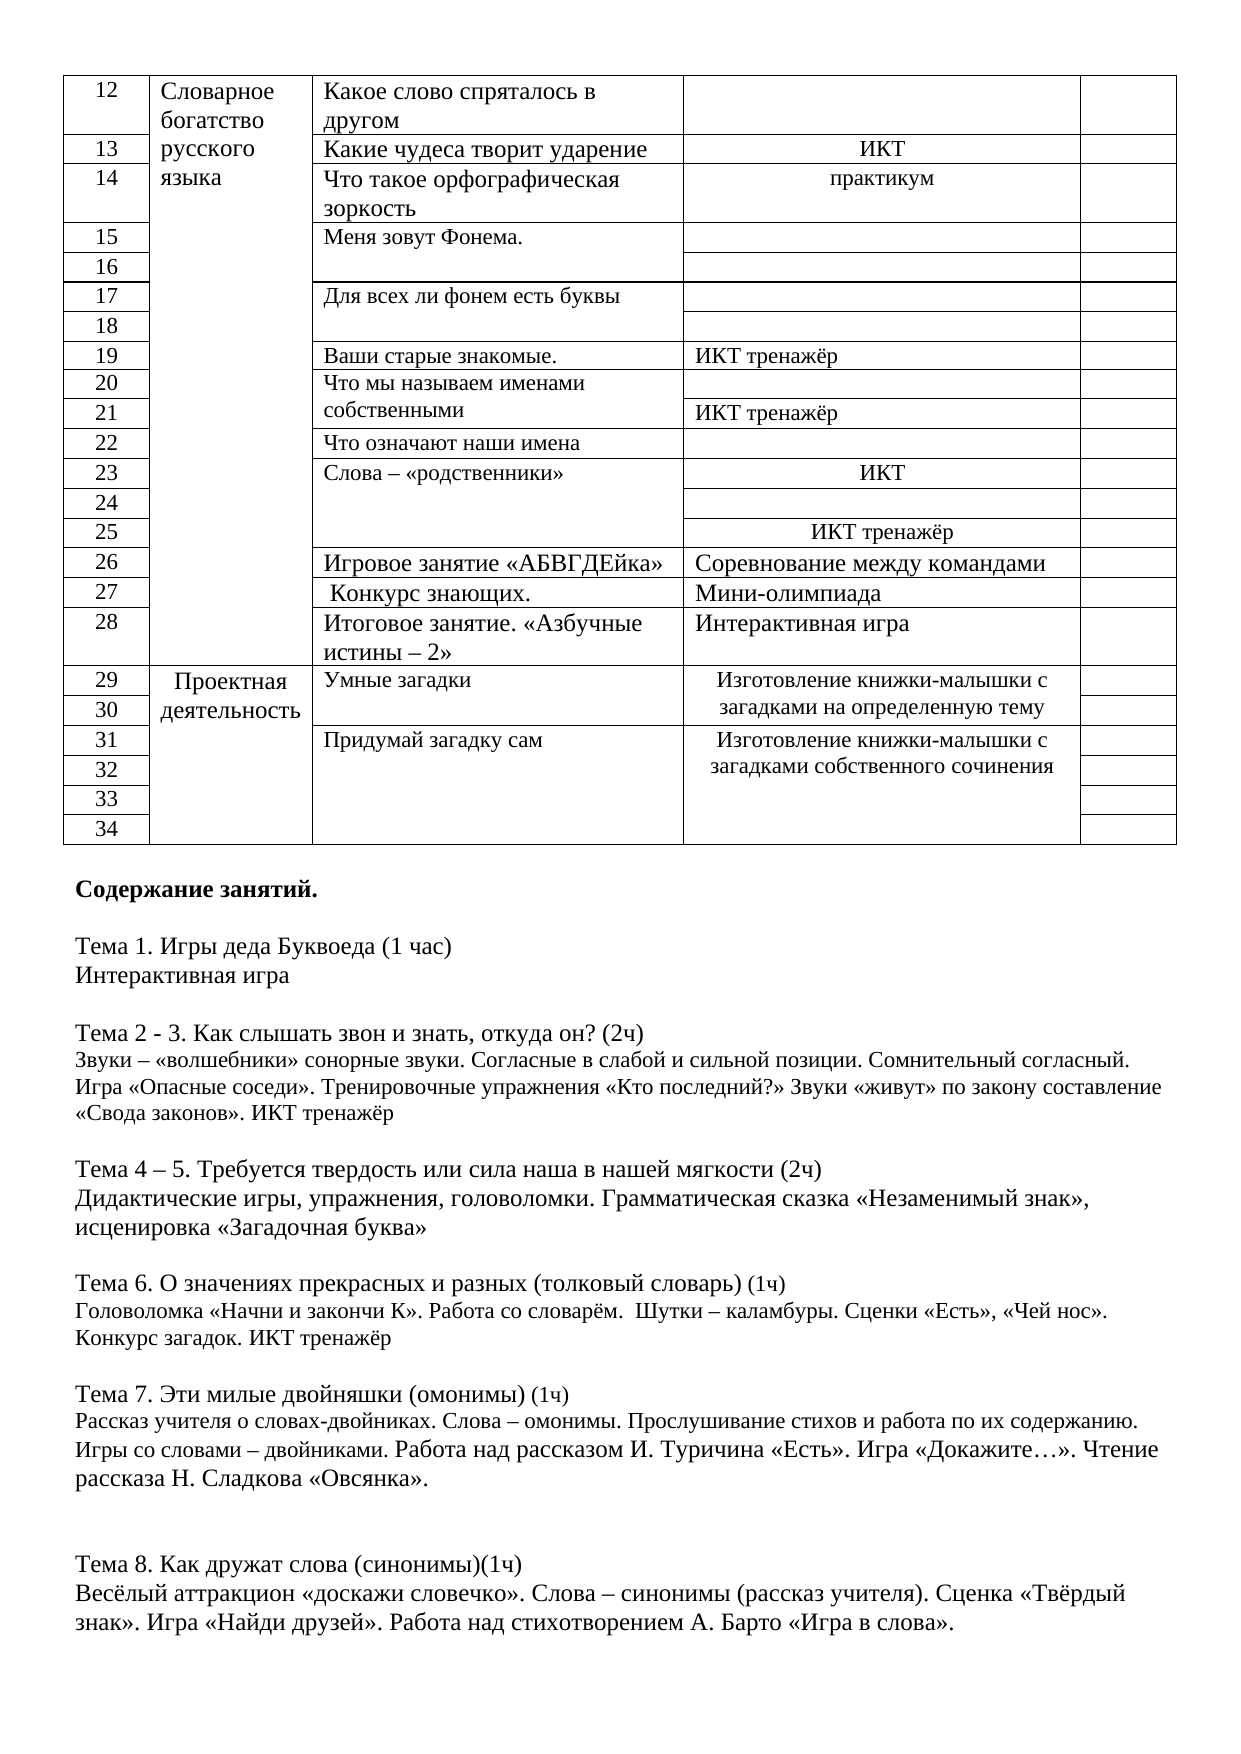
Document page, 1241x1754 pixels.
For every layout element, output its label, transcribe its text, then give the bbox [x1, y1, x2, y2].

table_cell [1081, 459, 1176, 488]
table_cell [1081, 548, 1176, 577]
table_cell 14 [64, 164, 149, 222]
table_cell [684, 223, 1080, 252]
table_cell Какое слово спряталось в другом [313, 76, 683, 133]
table_cell 27 [64, 578, 149, 607]
table_cell Меня зовут Фонема. [313, 223, 683, 281]
table_cell [1081, 223, 1176, 252]
table_cell Слова – «родственники» [313, 459, 683, 547]
table_cell Умные загадки [313, 666, 683, 725]
table_cell [1081, 253, 1176, 281]
table_cell Ваши старые знакомые. [313, 342, 683, 368]
table_cell ИКТ [684, 135, 1080, 163]
table_cell 26 [64, 548, 149, 577]
table_cell 25 [64, 519, 149, 547]
table_cell ИКТ тренажёр [684, 399, 1080, 428]
table_cell 23 [64, 459, 149, 488]
text Звуки – «волшебники» сонорные звуки. Согласные в слабой и сильной позиции. Сомнительный согласный. Игра «Опасные соседи». Тренировочные упражнения «Кто последний?» Звуки «живут» по закону составление «Свода законов». ИКТ тренажёр [75, 1046, 1165, 1125]
table_cell Конкурс знающих. [313, 578, 683, 607]
text Тема 8. Как дружат слова (синонимы)(1ч) [75, 1549, 1165, 1578]
table_cell [684, 429, 1080, 458]
table_cell [684, 312, 1080, 341]
table_cell Придумай загадку сам [313, 726, 683, 844]
table_cell 21 [64, 399, 149, 428]
table_cell [1081, 283, 1176, 311]
table_cell [1081, 370, 1176, 398]
table_cell [1081, 756, 1176, 784]
table_cell [1081, 342, 1176, 368]
table_cell 34 [64, 815, 149, 844]
text Содержание занятий. [75, 874, 1165, 903]
table_cell Игровое занятие «АБВГДЕйка» [313, 548, 683, 577]
table_cell 20 [64, 370, 149, 398]
table_cell 18 [64, 312, 149, 341]
table_cell 33 [64, 786, 149, 814]
table_cell [1081, 786, 1176, 814]
table_cell [1081, 76, 1176, 133]
table_cell [1081, 608, 1176, 665]
text Тема 4 – 5. Требуется твердость или сила наша в нашей мягкости (2ч) [75, 1154, 1165, 1183]
table_cell Изготовление книжки-малышки с загадками на определенную тему [684, 666, 1080, 725]
table_cell Соревнование между командами [684, 548, 1080, 577]
table_cell [684, 489, 1080, 517]
text Тема 7. Эти милые двойняшки (омонимы) (1ч) [75, 1379, 1165, 1407]
table_cell [1081, 578, 1176, 607]
table_cell ИКТ [684, 459, 1080, 488]
table_cell Что мы называем именами собственными [313, 370, 683, 428]
table_cell 30 [64, 696, 149, 725]
text Тема 2 - 3. Как слышать звон и знать, откуда он? (2ч) [75, 1018, 1165, 1046]
table_cell [684, 370, 1080, 398]
table_cell [1081, 666, 1176, 695]
table_cell Какие чудеса творит ударение [313, 135, 683, 163]
table_cell [684, 253, 1080, 281]
table_cell Что такое орфографическая зоркость [313, 164, 683, 222]
table_cell [1081, 726, 1176, 755]
table_cell ИКТ тренажёр [684, 519, 1080, 547]
table_cell [1081, 399, 1176, 428]
table_cell Итоговое занятие. «Азбучные истины – 2» [313, 608, 683, 665]
table_cell [1081, 429, 1176, 458]
table_cell 22 [64, 429, 149, 458]
table_cell [684, 76, 1080, 133]
table_cell [1081, 489, 1176, 517]
table_cell 29 [64, 666, 149, 695]
table_cell ИКТ тренажёр [684, 342, 1080, 368]
table_cell 16 [64, 253, 149, 281]
text Дидактические игры, упражнения, головоломки. Грамматическая сказка «Незаменимый знак», исценировка «Загадочная буква» [75, 1183, 1165, 1240]
table_cell [684, 283, 1080, 311]
table_cell 24 [64, 489, 149, 517]
table_cell Мини-олимпиада [684, 578, 1080, 607]
text Тема 1. Игры деда Буквоеда (1 час) [75, 931, 1165, 960]
table_cell Что означают наши имена [313, 429, 683, 458]
table_cell 19 [64, 342, 149, 368]
text Весёлый аттракцион «доскажи словечко». Слова – синонимы (рассказ учителя). Сценка «Твёрдый знак». Игра «Найди друзей». Работа над стихотворением А. Барто «Игра в слова». [75, 1578, 1165, 1635]
table_cell [1081, 135, 1176, 163]
table_cell практикум [684, 164, 1080, 222]
table_cell [1081, 815, 1176, 844]
table_cell Интерактивная игра [684, 608, 1080, 665]
table_cell 32 [64, 756, 149, 784]
table_cell 17 [64, 283, 149, 311]
text Интерактивная игра [75, 960, 1165, 989]
table_cell 15 [64, 223, 149, 252]
table_cell [1081, 519, 1176, 547]
table_cell [1081, 312, 1176, 341]
table_cell 28 [64, 608, 149, 665]
table_cell Изготовление книжки-малышки с загадками собственного сочинения [684, 726, 1080, 844]
table_cell [1081, 696, 1176, 725]
text Тема 6. О значениях прекрасных и разных (толковый словарь) (1ч) Головоломка «Начни и закончи К». Работа со словарём. Шутки – каламбуры. Сценки «Есть», «Чей нос». Конкурс загадок. ИКТ тренажёр [75, 1268, 1165, 1350]
table_cell 12 [64, 76, 149, 133]
text Рассказ учителя о словах-двойниках. Слова – омонимы. Прослушивание стихов и работа по их содержанию. Игры со словами – двойниками. Работа над рассказом И. Туричина «Есть». Игра «Докажите…». Чтение рассказа Н. Сладкова «Овсянка». [75, 1407, 1165, 1492]
table_cell 13 [64, 135, 149, 163]
table_cell 31 [64, 726, 149, 755]
table_cell Для всех ли фонем есть буквы [313, 283, 683, 341]
table_cell Словарное богатство русского языка [150, 76, 312, 665]
table_cell [1081, 164, 1176, 222]
table_cell Проектная деятельность [150, 666, 312, 844]
